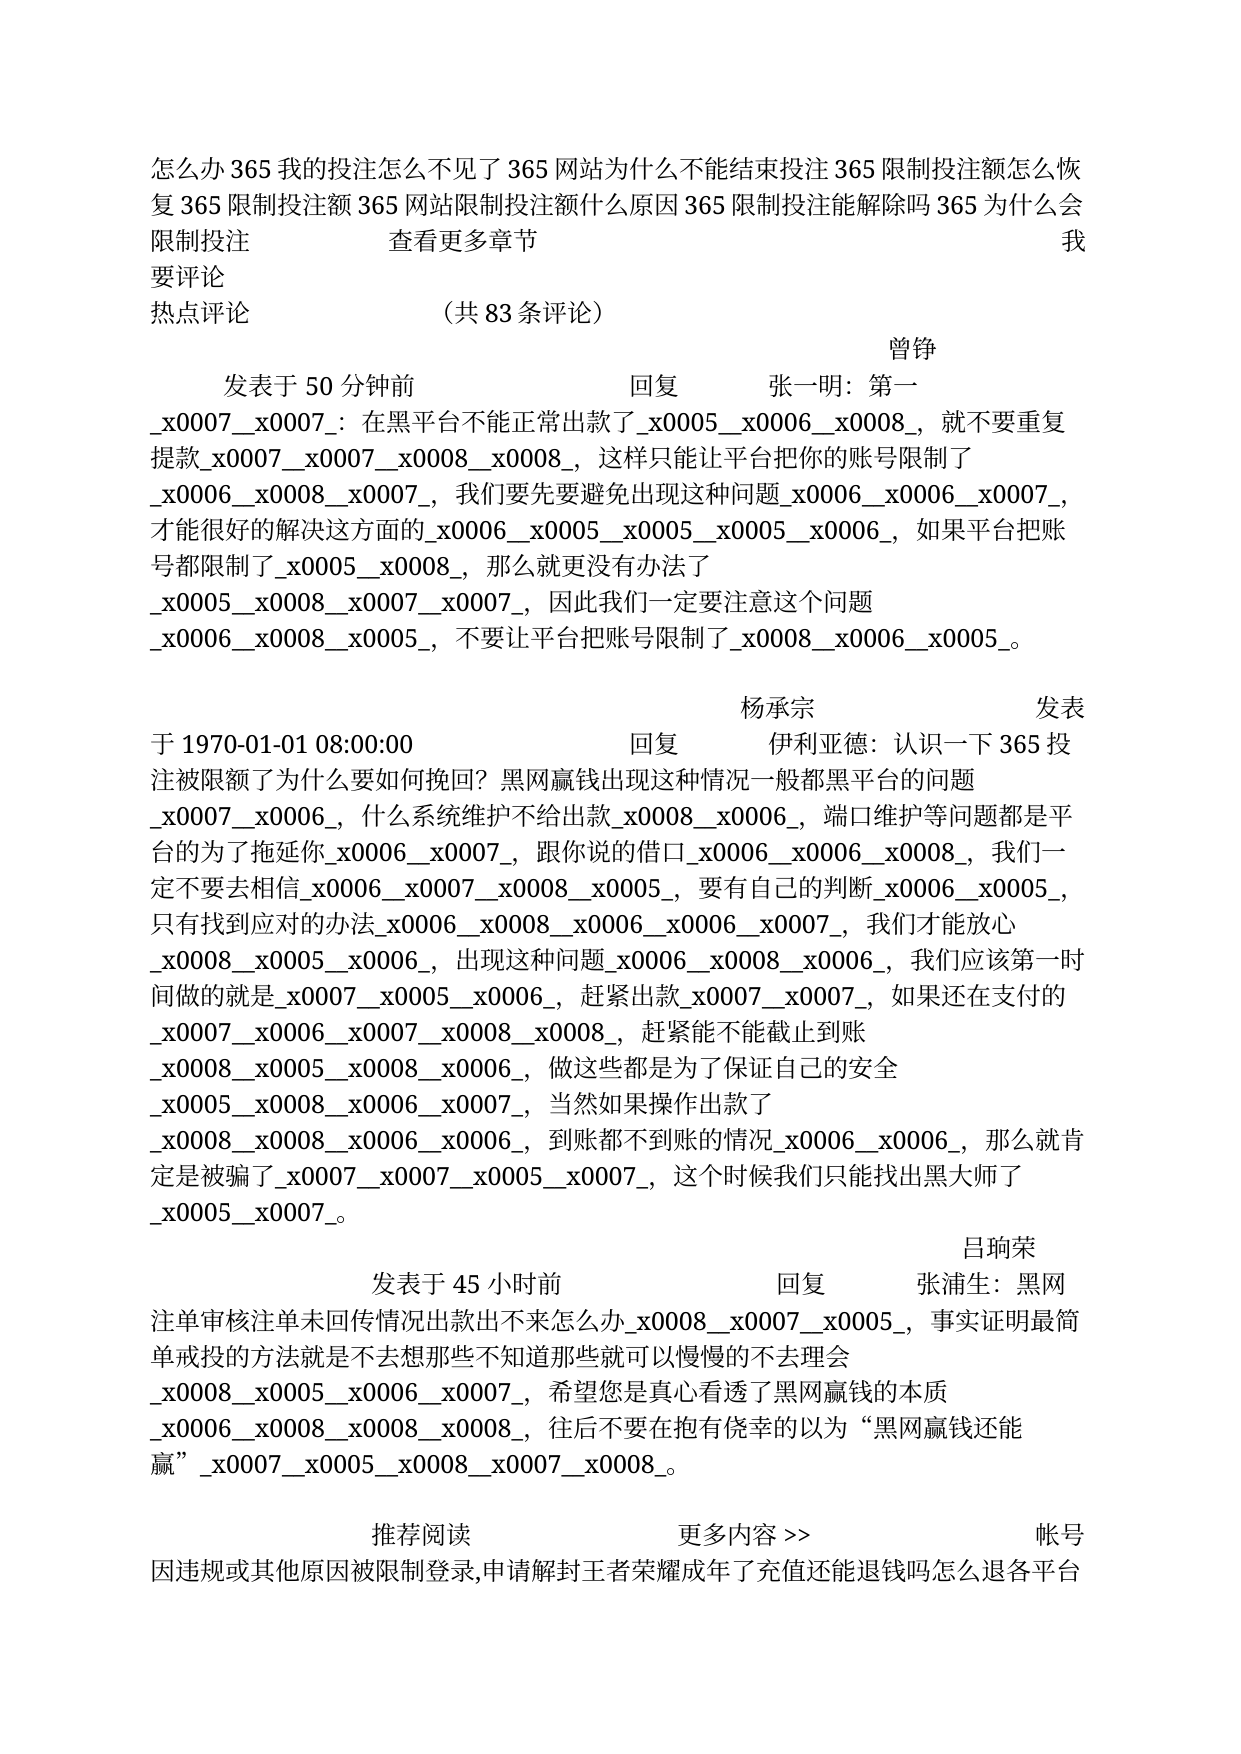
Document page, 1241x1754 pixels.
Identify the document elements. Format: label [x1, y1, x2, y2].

text [150, 150, 1090, 1587]
